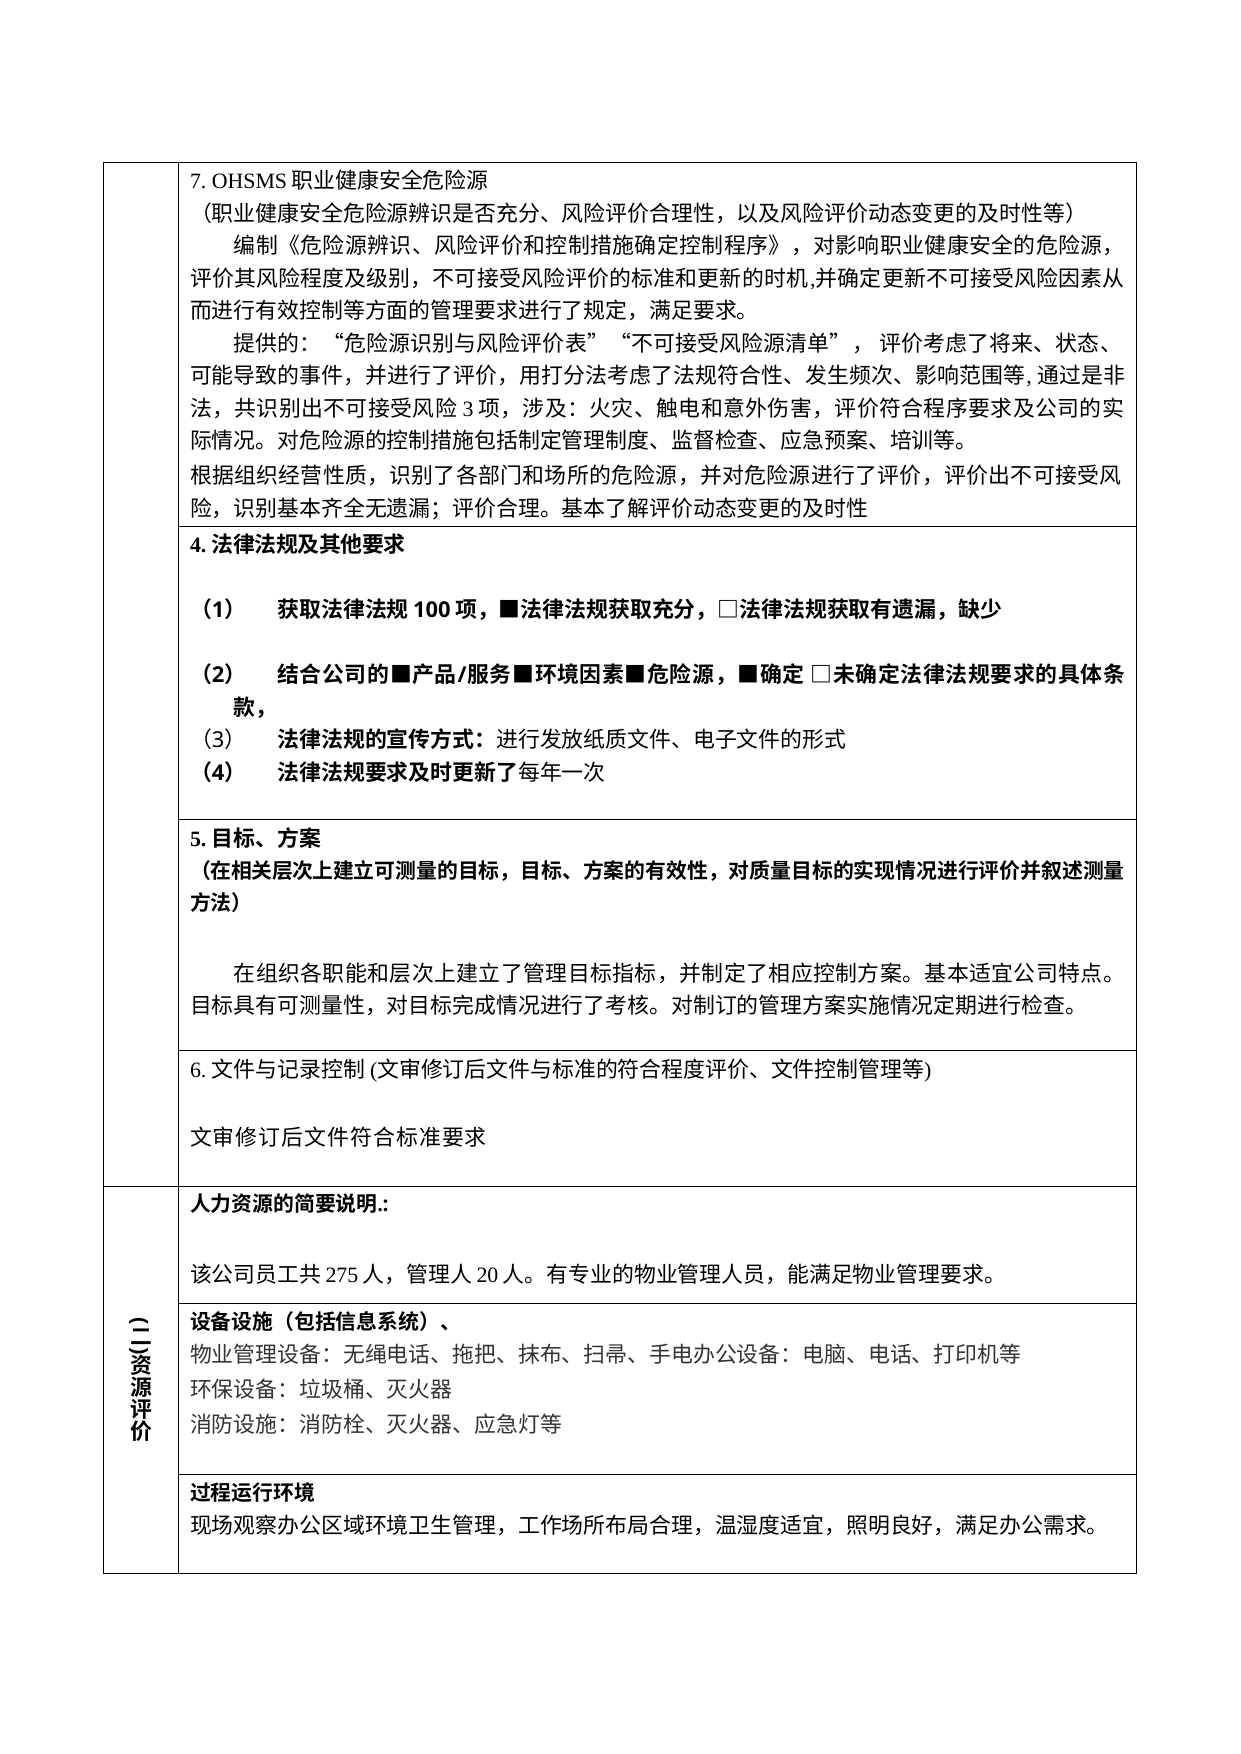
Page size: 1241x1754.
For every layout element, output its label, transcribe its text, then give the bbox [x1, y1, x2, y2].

table_cell 7. OHSMS职业健康安全危险源 （职业健康安全危险源辨识是否充分、风险评价合理性，以及风险评价动态变更的及时性等） 编制《危险源辨识、风险评价和控制措施确定控制程序》，对影响职业健康安全的危险源，评价其风险程度及级别，不可接受风险评价的标准和更新的时机,并确定更新不可接受风险因素从而进行有效控制等方面的管理要求进行了规定，满足要求。 提供的：“危险源识别与风险评价表”“不可接受风险源清单”， 评价考虑了将来、状态、可能导致的事件，并进行了评价，用打分法考虑了法规符合性、发生频次、影响范围等, 通过是非法，共识别出不可接受风险3项，涉及：火灾、触电和意外伤害，评价符合程序要求及公司的实际情况。对危险源的控制措施包括制定管理制度、监督检查、应急预案、培训等。 根据组织经营性质，识别了各部门和场所的危险源，并对危险源进行了评价，评价出不可接受风险，识别基本齐全无遗漏；评价合理。基本了解评价动态变更的及时性 [179, 163, 1136, 526]
table_cell 人力资源的简要说明.: 该公司员工共275人，管理人20人。有专业的物业管理人员，能满足物业管理要求。 [179, 1187, 1136, 1303]
table_cell 6. 文件与记录控制 (文审修订后文件与标准的符合程度评价、文件控制管理等) 文审修订后文件符合标准要求 [179, 1051, 1136, 1186]
table_cell (二)资源评价 [104, 1187, 178, 1573]
table_cell 4. 法律法规及其他要求 获取法律法规100项，■法律法规获取充分，□法律法规获取有遗漏，缺少 结合公司的■产品/服务■环境因素■危险源，■确定 □未确定法律法规要求的具体条款， 法律法规的宣传方式：进行发放纸质文件、电子文件的形式 法律法规要求及时更新了每年一次 [179, 527, 1136, 819]
table_cell 5. 目标、方案 （在相关层次上建立可测量的目标，目标、方案的有效性，对质量目标的实现情况进行评价并叙述测量方法） 在组织各职能和层次上建立了管理目标指标，并制定了相应控制方案。基本适宜公司特点。目标具有可测量性，对目标完成情况进行了考核。对制订的管理方案实施情况定期进行检查。 [179, 820, 1136, 1050]
table_cell 设备设施（包括信息系统）、 物业管理设备：无绳电话、拖把、抹布、扫帚、手电办公设备：电脑、电话、打印机等 环保设备：垃圾桶、灭火器 消防设施：消防栓、灭火器、应急灯等 [179, 1304, 1136, 1474]
table_cell 过程运行环境 现场观察办公区域环境卫生管理，工作场所布局合理，温湿度适宜，照明良好，满足办公需求。 [179, 1475, 1136, 1573]
